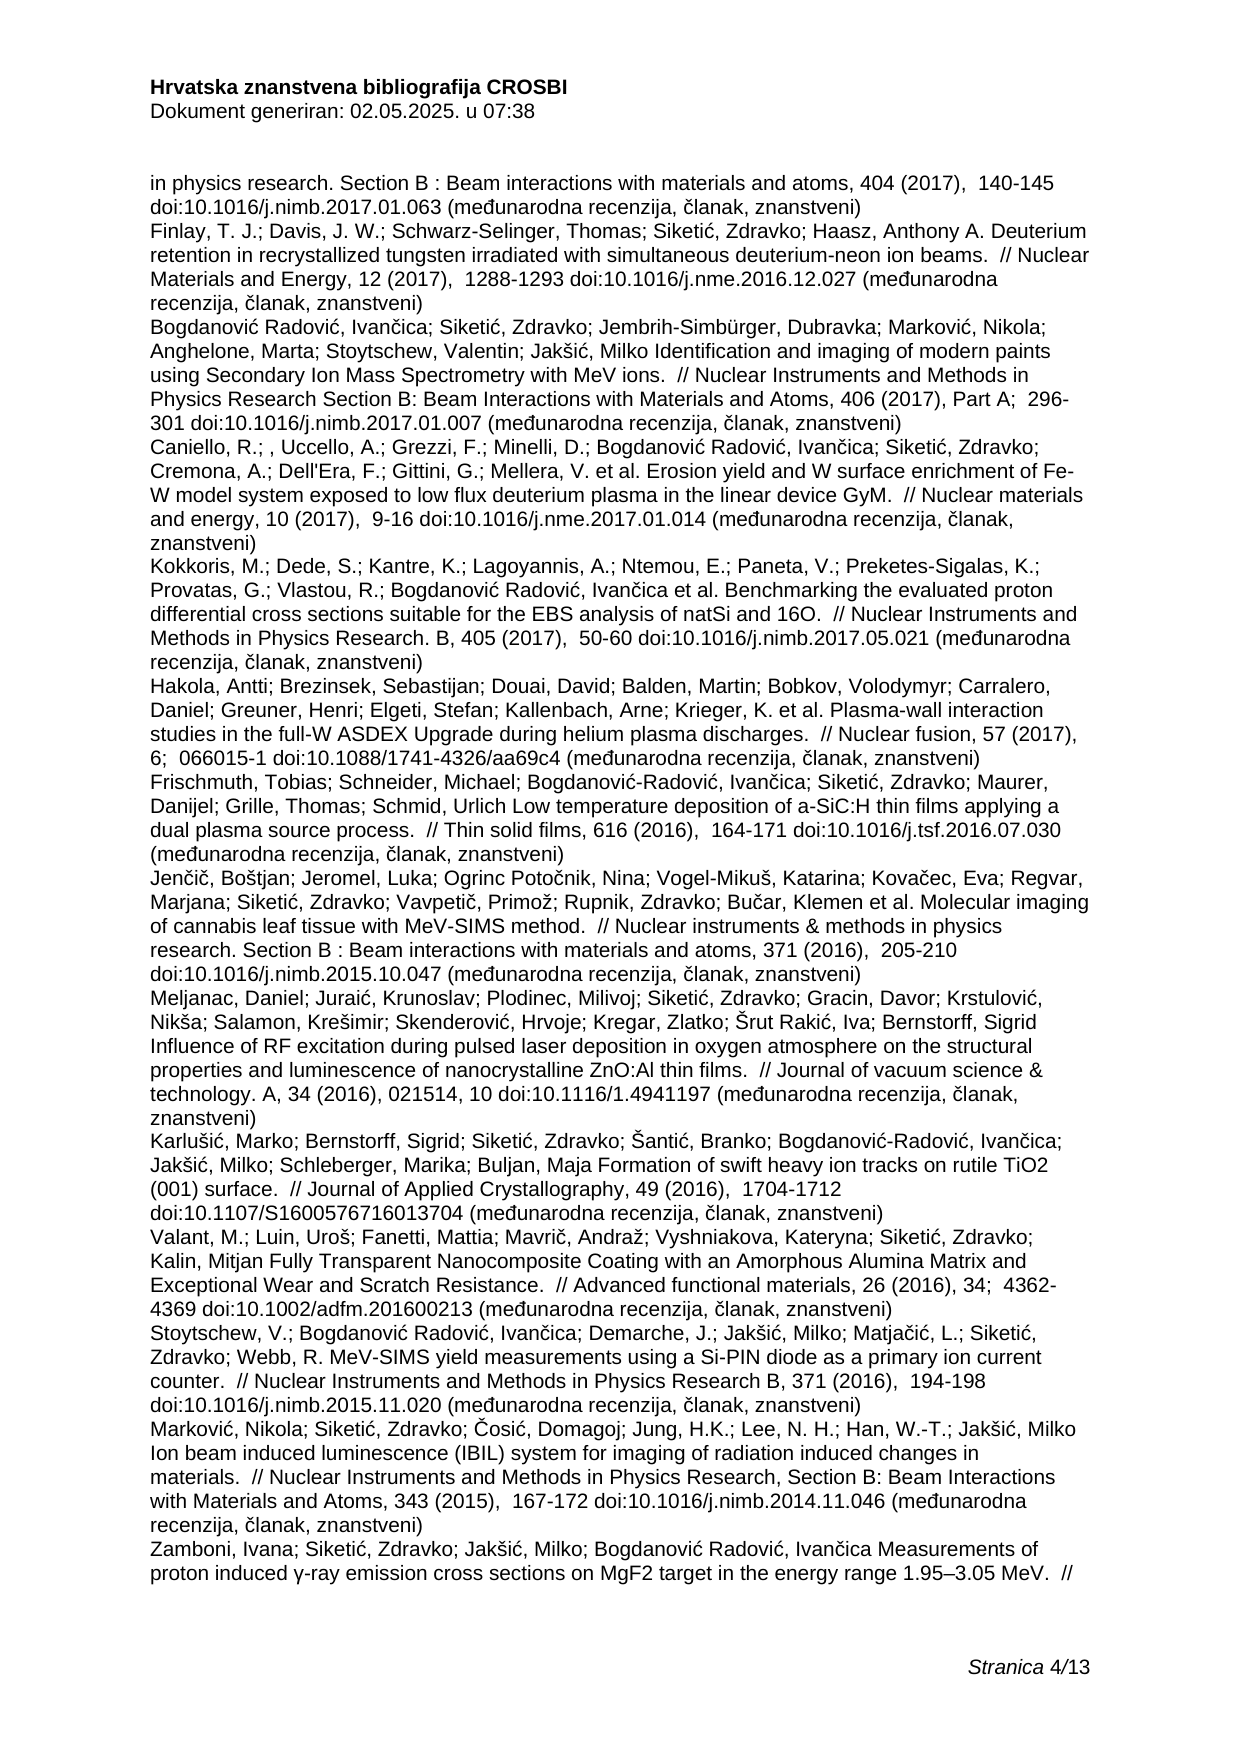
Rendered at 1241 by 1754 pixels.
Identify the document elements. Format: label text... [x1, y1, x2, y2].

text Kokkoris, M.; Dede, S.; Kantre, K.; Lagoyannis, A.; Ntemou, E.; Paneta, V.; Preketes-Sigalas, K.; Provatas, G.; Vlastou, R.; Bogdanović Radović, Ivančica et al. [150, 554, 1090, 674]
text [150, 1537, 1090, 1584]
text Hakola, Antti; Brezinsek, Sebastijan; Douai, David; Balden, Martin; Bobkov, Volodymyr; Carralero, Daniel; Greuner, Henri; Elgeti, Stefan; Kallenbach, Arne; Krieger, K. et al. [150, 674, 1090, 770]
text Bogdanović Radović, Ivančica; Siketić, Zdravko; Jembrih-Simbürger, Dubravka; Marković, Nikola; Anghelone, Marta; Stoytschew, Valentin; Jakšić, Milko [150, 315, 1090, 434]
text Frischmuth, Tobias; Schneider, Michael; Bogdanović-Radović, Ivančica; Siketić, Zdravko; Maurer, Danijel; Grille, Thomas; Schmid, Urlich [150, 770, 1090, 866]
text Finlay, T. J.; Davis, J. W.; Schwarz-Selinger, Thomas; Siketić, Zdravko; Haasz, Anthony A. [150, 219, 1090, 315]
text Meljanac, Daniel; Juraić, Krunoslav; Plodinec, Milivoj; Siketić, Zdravko; Gracin, Davor; Krstulović, Nikša; Salamon, Krešimir; Skenderović, Hrvoje; Kregar, Zlatko; Šrut Rakić, Iva; Bernstorff, Sigrid [150, 986, 1090, 1129]
text Jenčič, Boštjan; Jeromel, Luka; Ogrinc Potočnik, Nina; Vogel-Mikuš, Katarina; Kovačec, Eva; Regvar, Marjana; Siketić, Zdravko; Vavpetič, Primož; Rupnik, Zdravko; Bučar, Klemen et al. [150, 866, 1090, 986]
text Karlušić, Marko; Bernstorff, Sigrid; Siketić, Zdravko; Šantić, Branko; Bogdanović-Radović, Ivančica; Jakšić, Milko; Schleberger, Marika; Buljan, Maja [150, 1129, 1090, 1225]
text Caniello, R.; , Uccello, A.; Grezzi, F.; Minelli, D.; Bogdanović Radović, Ivančica; Siketić, Zdravko; Cremona, A.; Dell'Era, F.; Gittini, G.; Mellera, V. et al. [150, 434, 1090, 554]
text Stoytschew, V.; Bogdanović Radović, Ivančica; Demarche, J.; Jakšić, Milko; Matjačić, L.; Siketić, Zdravko; Webb, R. [150, 1321, 1090, 1417]
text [150, 171, 1090, 219]
text Valant, M.; Luin, Uroš; Fanetti, Mattia; Mavrič, Andraž; Vyshniakova, Kateryna; Siketić, Zdravko; Kalin, Mitjan [150, 1225, 1090, 1321]
text Marković, Nikola; Siketić, Zdravko; Čosić, Domagoj; Jung, H.K.; Lee, N. H.; Han, W.-T.; Jakšić, Milko [150, 1417, 1090, 1537]
